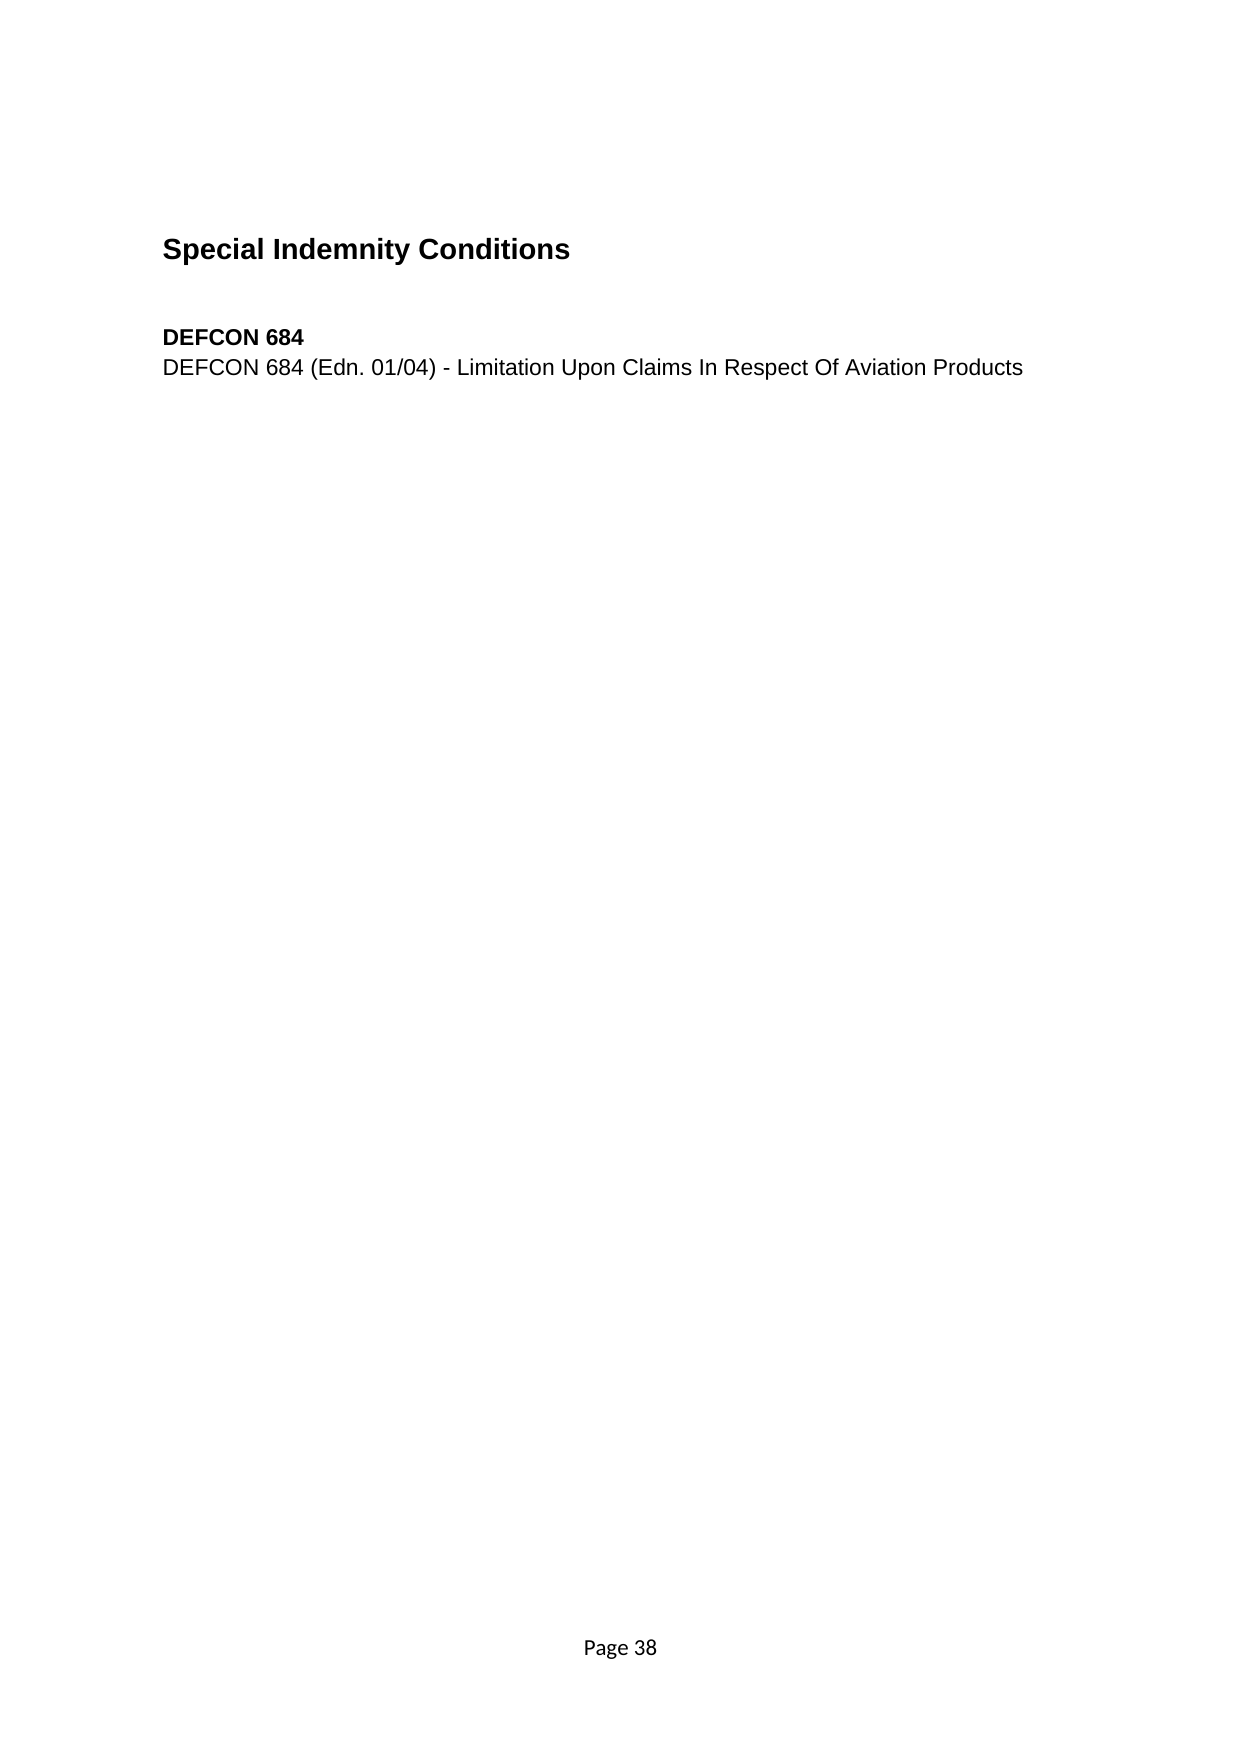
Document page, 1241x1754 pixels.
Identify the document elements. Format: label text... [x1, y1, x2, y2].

text DEFCON 684 (Edn. 01/04) - Limitation Upon Claims In Respect Of Aviation Products [162, 354, 1090, 380]
text DEFCON 684 [162, 324, 1078, 350]
text Special Indemnity Conditions [162, 232, 1078, 266]
